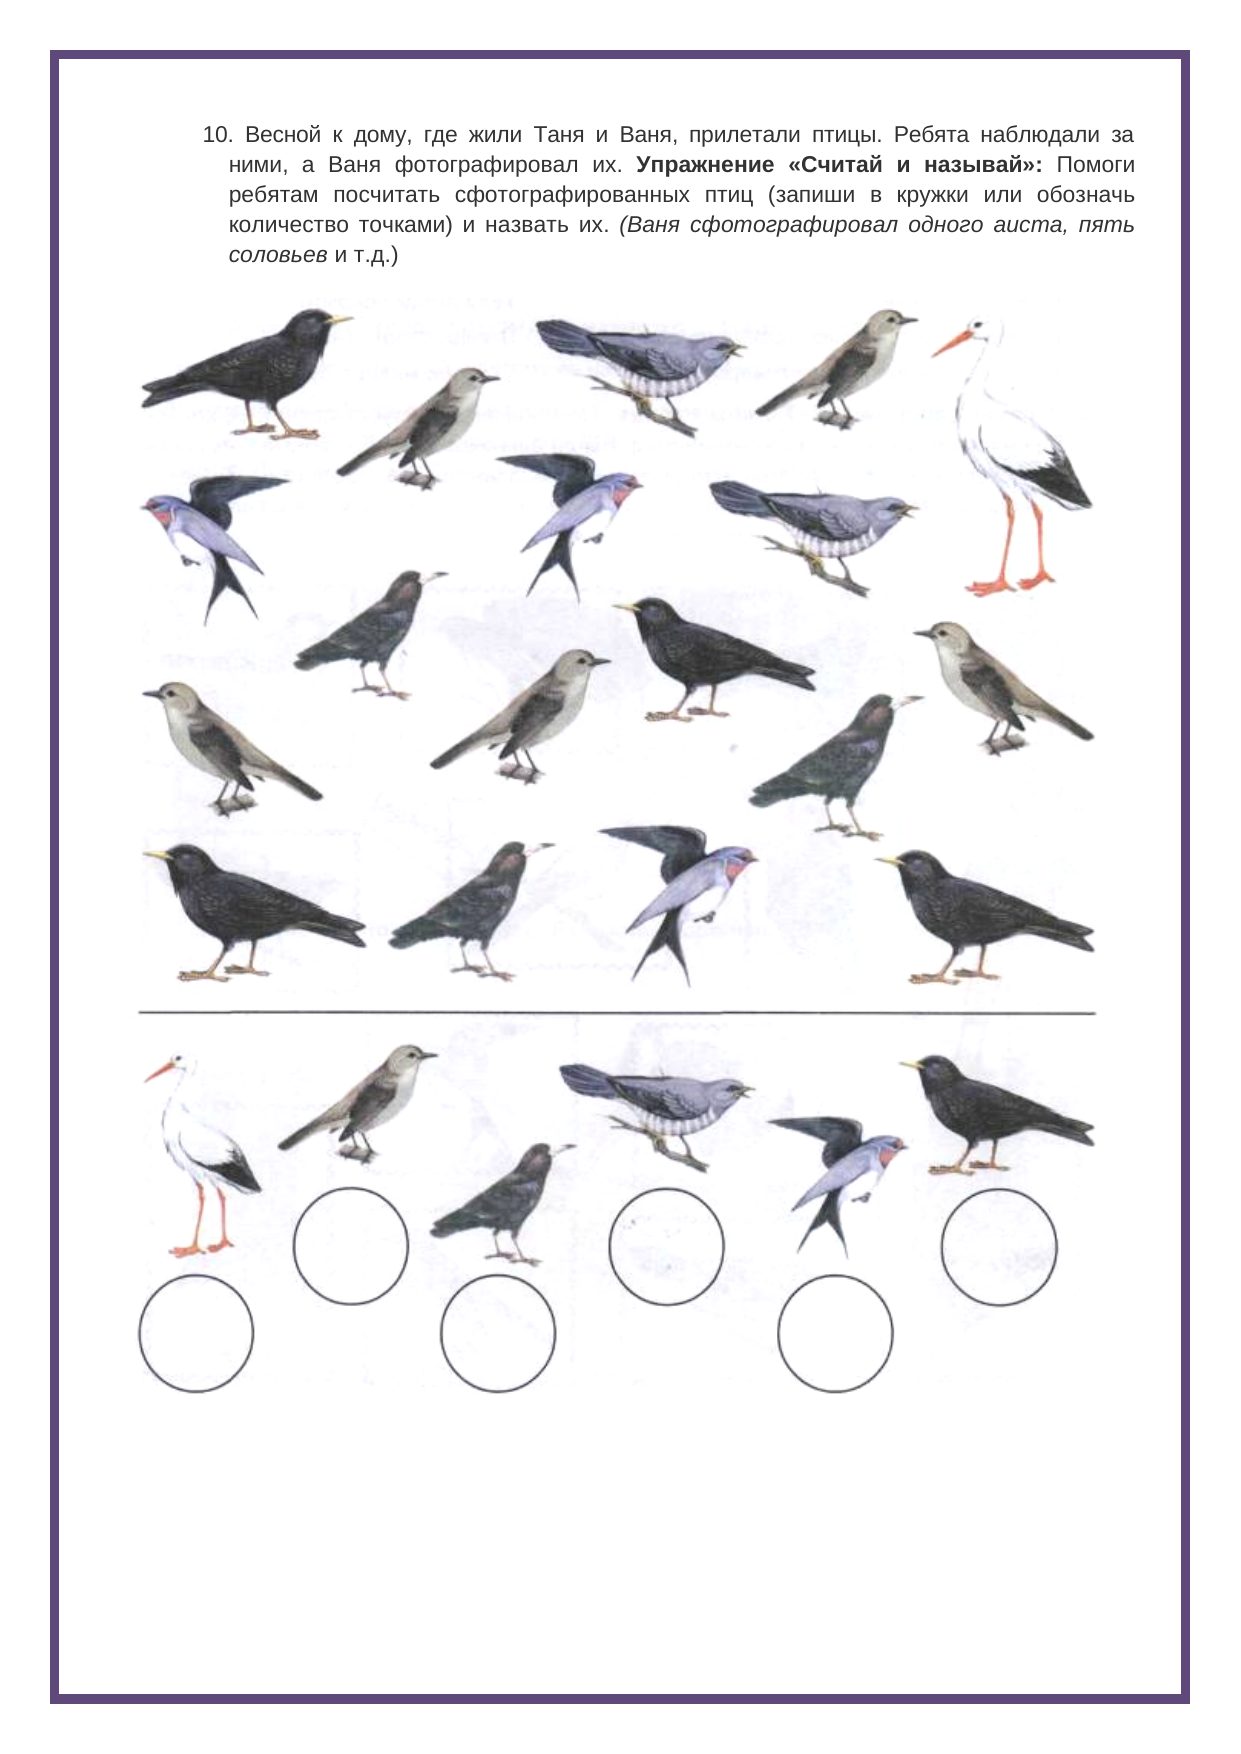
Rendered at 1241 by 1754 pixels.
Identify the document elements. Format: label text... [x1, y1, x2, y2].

text 10. Весной к дому, где жили Таня и Ваня, прилетали птицы. Ребята наблюдали за ними, а Ваня фотографировал их. Упражнение «Считай и называй»: Помоги ребятам посчитать сфотографированных птиц (запиши в кружки или обозначь количество точками) и назвать их. (Ваня сфотографировал одного аиста, пять соловьев и т.д.) [202, 118, 1135, 268]
picture [118, 298, 1112, 1406]
